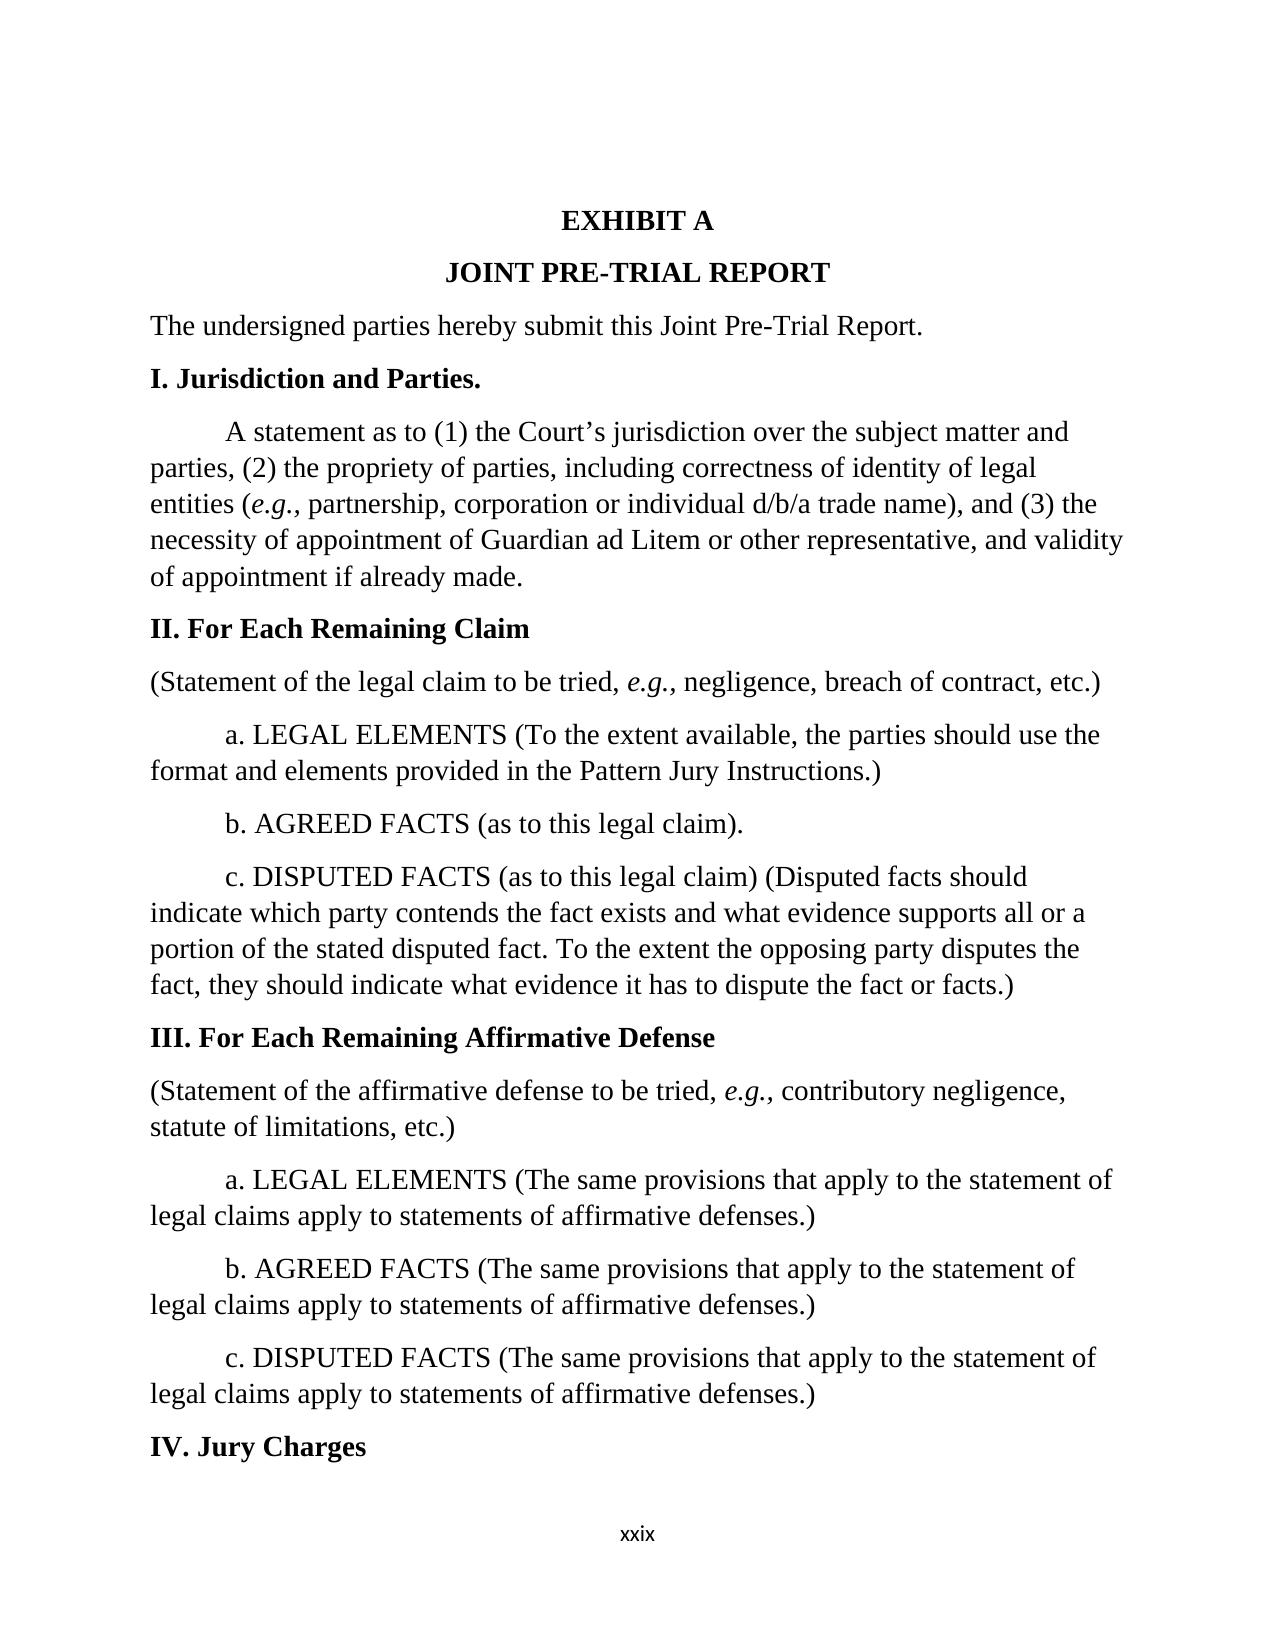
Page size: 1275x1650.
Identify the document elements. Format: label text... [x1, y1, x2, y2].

text II. For Each Remaining Claim [150, 611, 1125, 645]
text a. LEGAL ELEMENTS (The same provisions that apply to the statement of legal claims apply to statements of affirmative defenses.) [150, 1162, 1125, 1232]
text a. LEGAL ELEMENTS (To the extent available, the parties should use the format and elements provided in the Pattern Jury Instructions.) [150, 717, 1125, 787]
text The undersigned parties hereby submit this Joint Pre-Trial Report. [150, 308, 1125, 342]
text (Statement of the legal claim to be tried, e.g., negligence, breach of contract, etc.) [150, 664, 1125, 698]
text A statement as to (1) the Court’s jurisdiction over the subject matter and parties, (2) the propriety of parties, including correctness of identity of legal entities (e.g., partnership, corporation or individual d/b/a trade name), and (3) the necessity of appointment of Guardian ad Litem or other representative, and validity of appointment if already made. [150, 414, 1125, 592]
text JOINT PRE-TRIAL REPORT [150, 256, 1125, 289]
text (Statement of the affirmative defense to be tried, e.g., contributory negligence, statute of limitations, etc.) [150, 1073, 1125, 1143]
text III. For Each Remaining Affirmative Defense [150, 1020, 1125, 1054]
text b. AGREED FACTS (The same provisions that apply to the statement of legal claims apply to statements of affirmative defenses.) [150, 1251, 1125, 1321]
text c. DISPUTED FACTS (as to this legal claim) (Disputed facts should indicate which party contends the fact exists and what evidence supports all or a portion of the stated disputed fact. To the extent the opposing party disputes the fact, they should indicate what evidence it has to dispute the fact or facts.) [150, 859, 1125, 1001]
text c. DISPUTED FACTS (The same provisions that apply to the statement of legal claims apply to statements of affirmative defenses.) [150, 1340, 1125, 1409]
text EXHIBIT A [150, 203, 1125, 236]
text b. AGREED FACTS (as to this legal claim). [150, 806, 1125, 839]
text I. Jurisdiction and Parties. [150, 361, 1125, 395]
text IV. Jury Charges [150, 1429, 1125, 1462]
